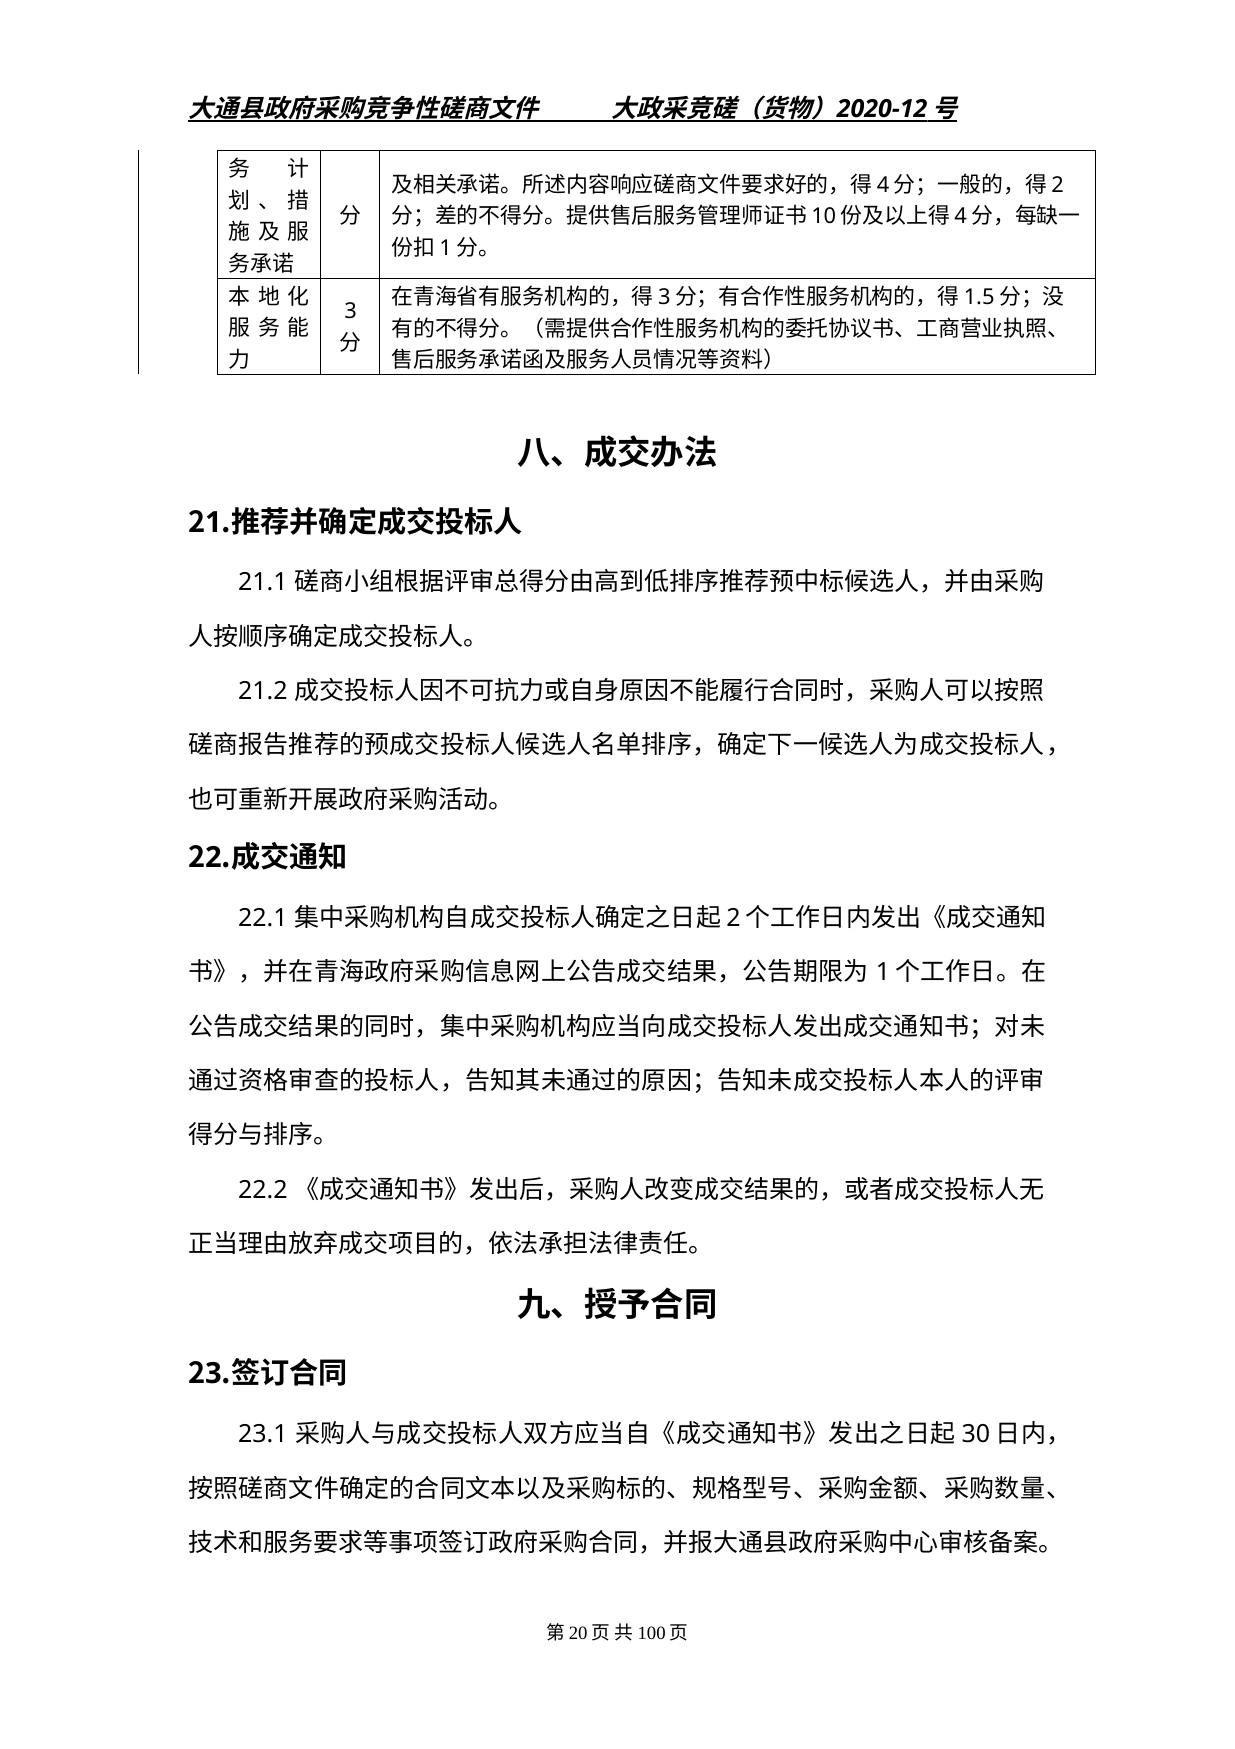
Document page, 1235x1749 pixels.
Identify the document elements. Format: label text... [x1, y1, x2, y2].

table_cell 售后服务计划、措施及服务承诺 [218, 151, 320, 278]
title 21.推荐并确定成交投标人 [188, 498, 1046, 541]
table_cell 本地化服务能力 [218, 279, 320, 374]
table_cell 在青海省有服务机构的，得3分；有合作性服务机构的，得1.5分；没有的不得分。（需提供合作性服务机构的委托协议书、工商营业执照、售后服务承诺函及服务人员情况等资料） [380, 279, 1095, 374]
table_cell 3分 [321, 279, 379, 374]
text 23.1 采购人与成交投标人双方应当自《成交通知书》发出之日起30日内，按照磋商文件确定的合同文本以及采购标的、规格型号、采购金额、采购数量、技术和服务要求等事项签订政府采购合同，并报大通县政府采购中心审核备案。 [188, 1414, 1046, 1559]
text 21.1 磋商小组根据评审总得分由高到低排序推荐预中标候选人，并由采购人按顺序确定成交投标人。 [188, 562, 1046, 652]
title 22.成交通知 [188, 834, 1046, 876]
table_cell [380, 151, 1095, 278]
title 23.签订合同 [188, 1350, 1046, 1392]
title 八、成交办法 [188, 426, 1046, 474]
text 22.1 集中采购机构自成交投标人确定之日起2个工作日内发出《成交通知书》，并在青海政府采购信息网上公告成交结果，公告期限为1个工作日。在公告成交结果的同时，集中采购机构应当向成交投标人发出成交通知书；对未通过资格审查的投标人，告知其未通过的原因；告知未成交投标人本人的评审得分与排序。 [188, 897, 1046, 1151]
text 22.2 《成交通知书》发出后，采购人改变成交结果的，或者成交投标人无正当理由放弃成交项目的，依法承担法律责任。 [188, 1169, 1046, 1260]
text 21.2 成交投标人因不可抗力或自身原因不能履行合同时，采购人可以按照磋商报告推荐的预成交投标人候选人名单排序，确定下一候选人为成交投标人，也可重新开展政府采购活动。 [188, 671, 1046, 816]
title 九、授予合同 [188, 1278, 1046, 1326]
table_cell 8分 [321, 151, 379, 278]
